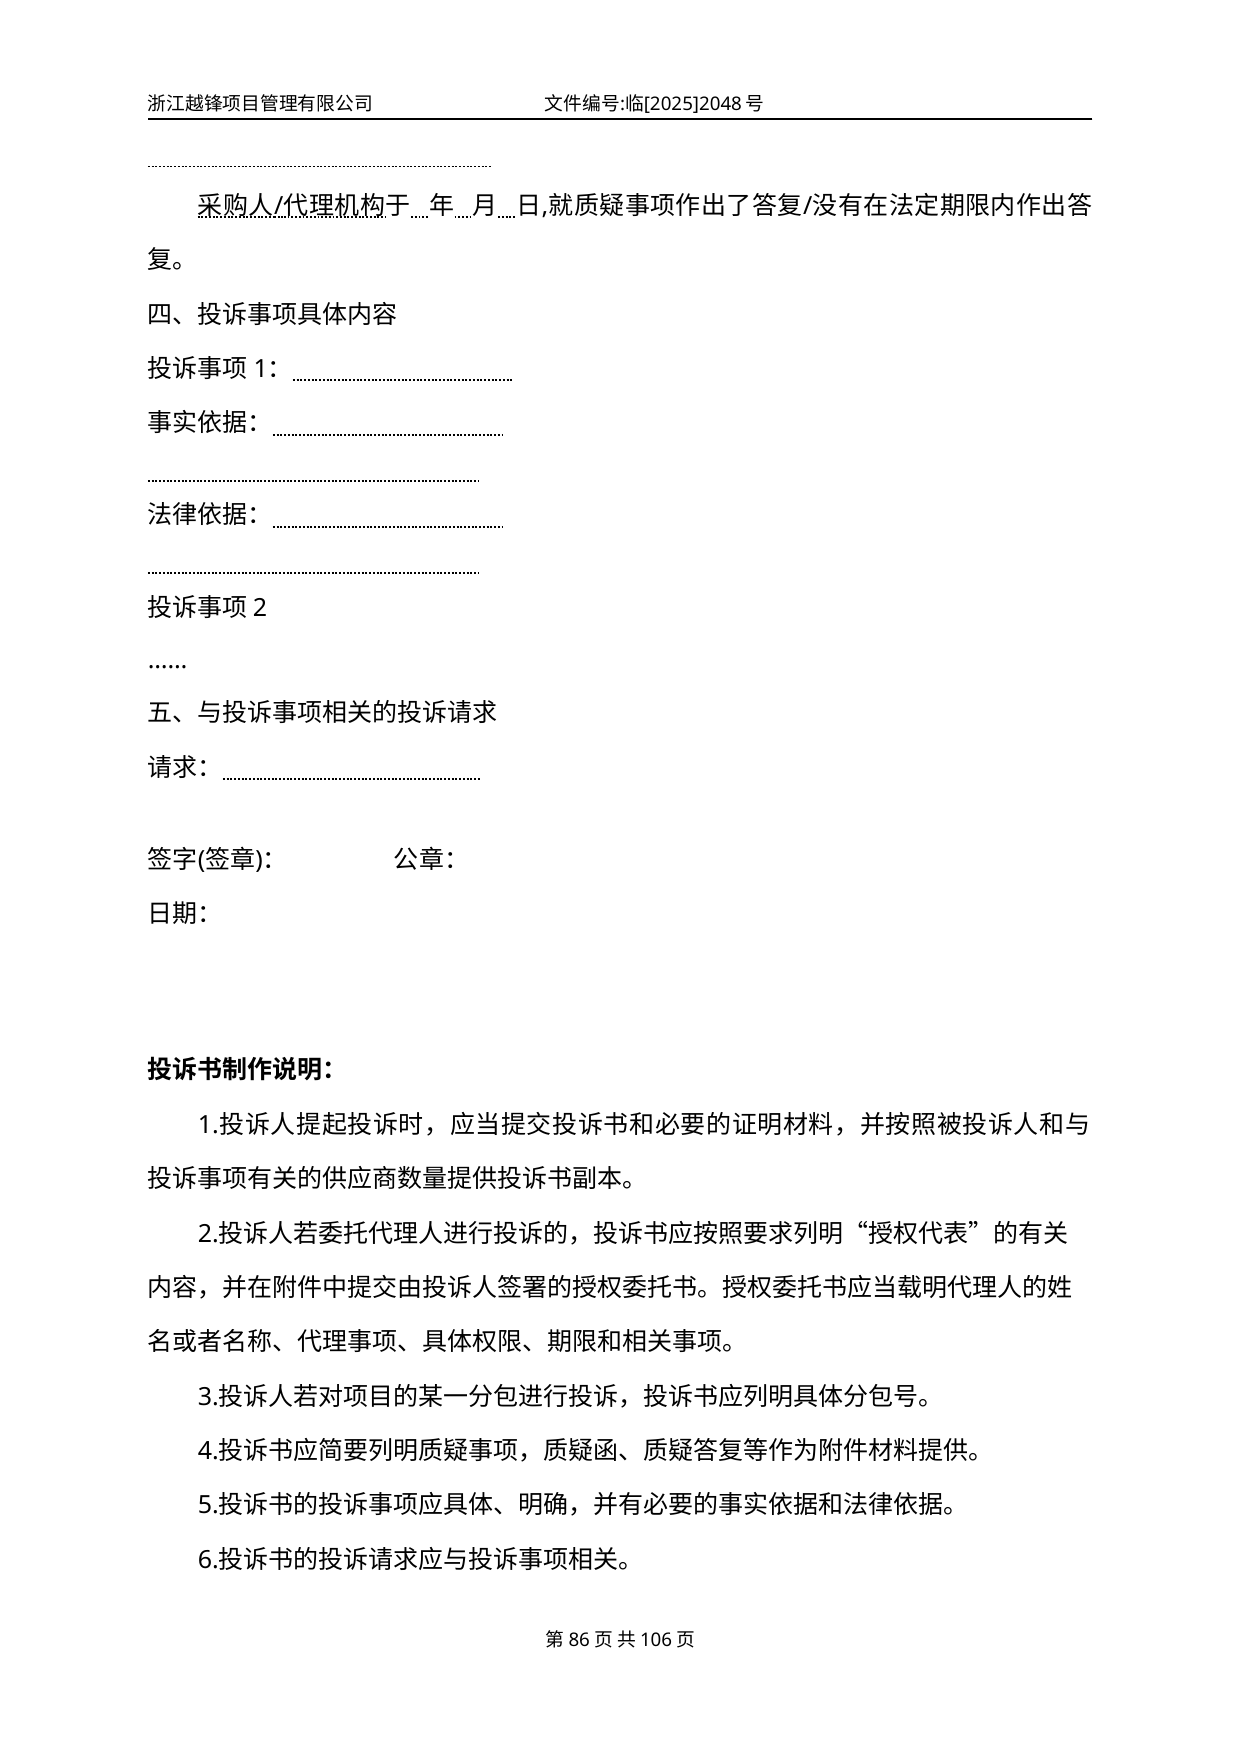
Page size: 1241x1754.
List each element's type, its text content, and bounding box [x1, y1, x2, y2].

text 事实依据： [148, 403, 1092, 439]
text 4.投诉书应简要列明质疑事项，质疑函、质疑答复等作为附件材料提供。 [148, 1431, 1092, 1467]
text 2.投诉人若委托代理人进行投诉的，投诉书应按照要求列明“授权代表”的有关内容，并在附件中提交由投诉人签署的授权委托书。授权委托书应当载明代理人的姓名或者名称、代理事项、具体权限、期限和相关事项。 [148, 1213, 1092, 1358]
text 3.投诉人若对项目的某一分包进行投诉，投诉书应列明具体分包号。 [148, 1376, 1092, 1412]
text 日期： [148, 893, 1092, 930]
text …… [148, 642, 1092, 676]
text 投诉事项 1： [148, 348, 1092, 385]
text 5.投诉书的投诉事项应具体、明确，并有必要的事实依据和法律依据。 [148, 1485, 1092, 1521]
text 签字(签章)： 公章： [148, 839, 1092, 875]
text 五、与投诉事项相关的投诉请求 [148, 693, 1092, 729]
text 请求： [148, 747, 1092, 783]
text 投诉事项2 [148, 587, 1092, 623]
text 6.投诉书的投诉请求应与投诉事项相关。 [148, 1539, 1092, 1576]
text 1.投诉人提起投诉时，应当提交投诉书和必要的证明材料，并按照被投诉人和与投诉事项有关的供应商数量提供投诉书副本。 [148, 1104, 1092, 1195]
text 投诉书制作说明： [148, 1050, 1092, 1086]
text 四、投诉事项具体内容 [148, 294, 1092, 330]
text 法律依据： [148, 495, 1092, 531]
text 采购人/代理机构于 年 月 日,就质疑事项作出了答复/没有在法定期限内作出答复。 [148, 185, 1092, 276]
